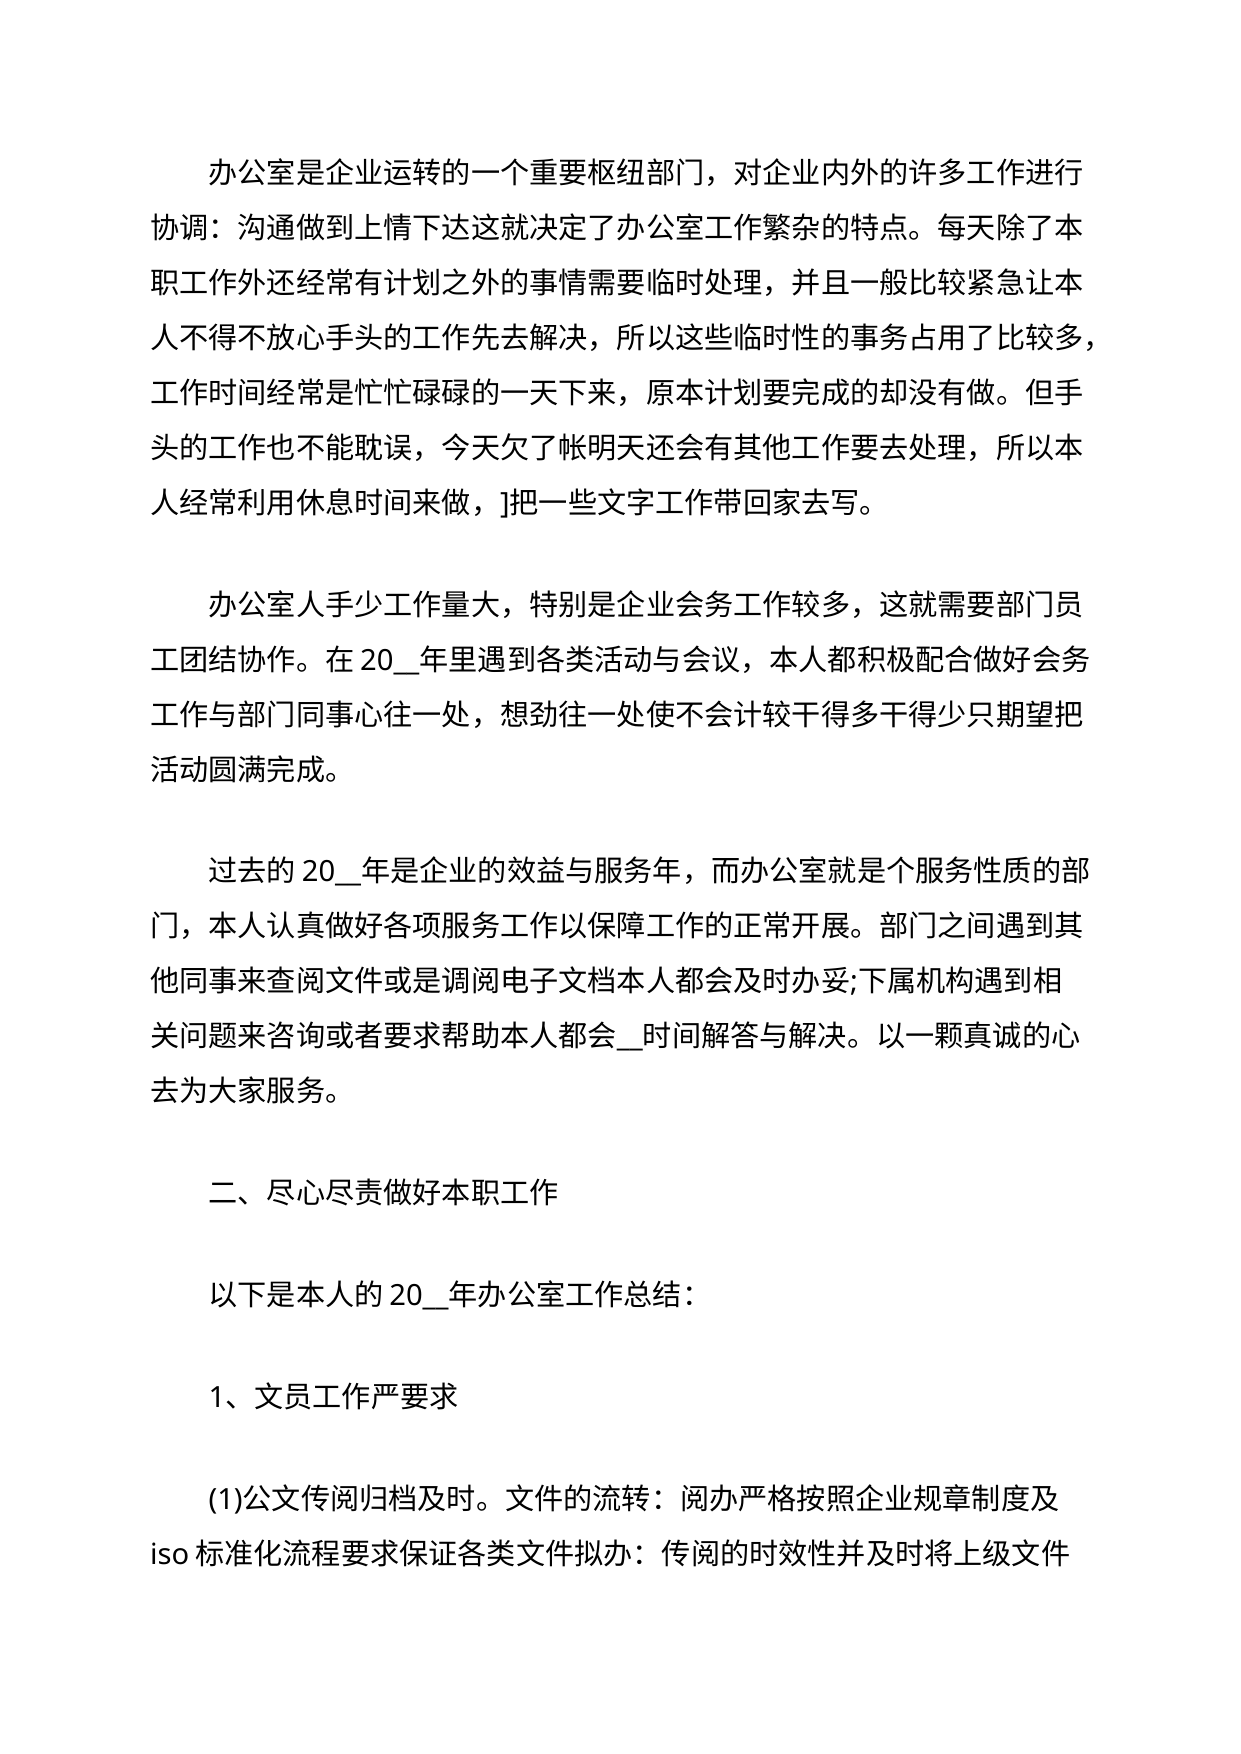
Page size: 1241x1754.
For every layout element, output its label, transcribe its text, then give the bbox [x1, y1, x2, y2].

text 二、尽心尽责做好本职工作 [150, 1169, 1090, 1212]
text 以下是本人的20__年办公室工作总结： [150, 1271, 1090, 1314]
text 办公室人手少工作量大，特别是企业会务工作较多，这就需要部门员工团结协作。在20__年里遇到各类活动与会议，本人都积极配合做好会务工作与部门同事心往一处，想劲往一处使不会计较干得多干得少只期望把活动圆满完成。 [150, 581, 1090, 788]
text 过去的20__年是企业的效益与服务年，而办公室就是个服务性质的部门，本人认真做好各项服务工作以保障工作的正常开展。部门之间遇到其他同事来查阅文件或是调阅电子文档本人都会及时办妥;下属机构遇到相关问题来咨询或者要求帮助本人都会__时间解答与解决。以一颗真诚的心去为大家服务。 [150, 848, 1090, 1110]
text 1、文员工作严要求 [150, 1373, 1090, 1416]
text 办公室是企业运转的一个重要枢纽部门，对企业内外的许多工作进行协调：沟通做到上情下达这就决定了办公室工作繁杂的特点。每天除了本职工作外还经常有计划之外的事情需要临时处理，并且一般比较紧急让本人不得不放心手头的工作先去解决，所以这些临时性的事务占用了比较多，工作时间经常是忙忙碌碌的一天下来，原本计划要完成的却没有做。但手头的工作也不能耽误，今天欠了帐明天还会有其他工作要去处理，所以本人经常利用休息时间来做，]把一些文字工作带回家去写。 [150, 150, 1090, 522]
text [150, 1475, 1090, 1573]
